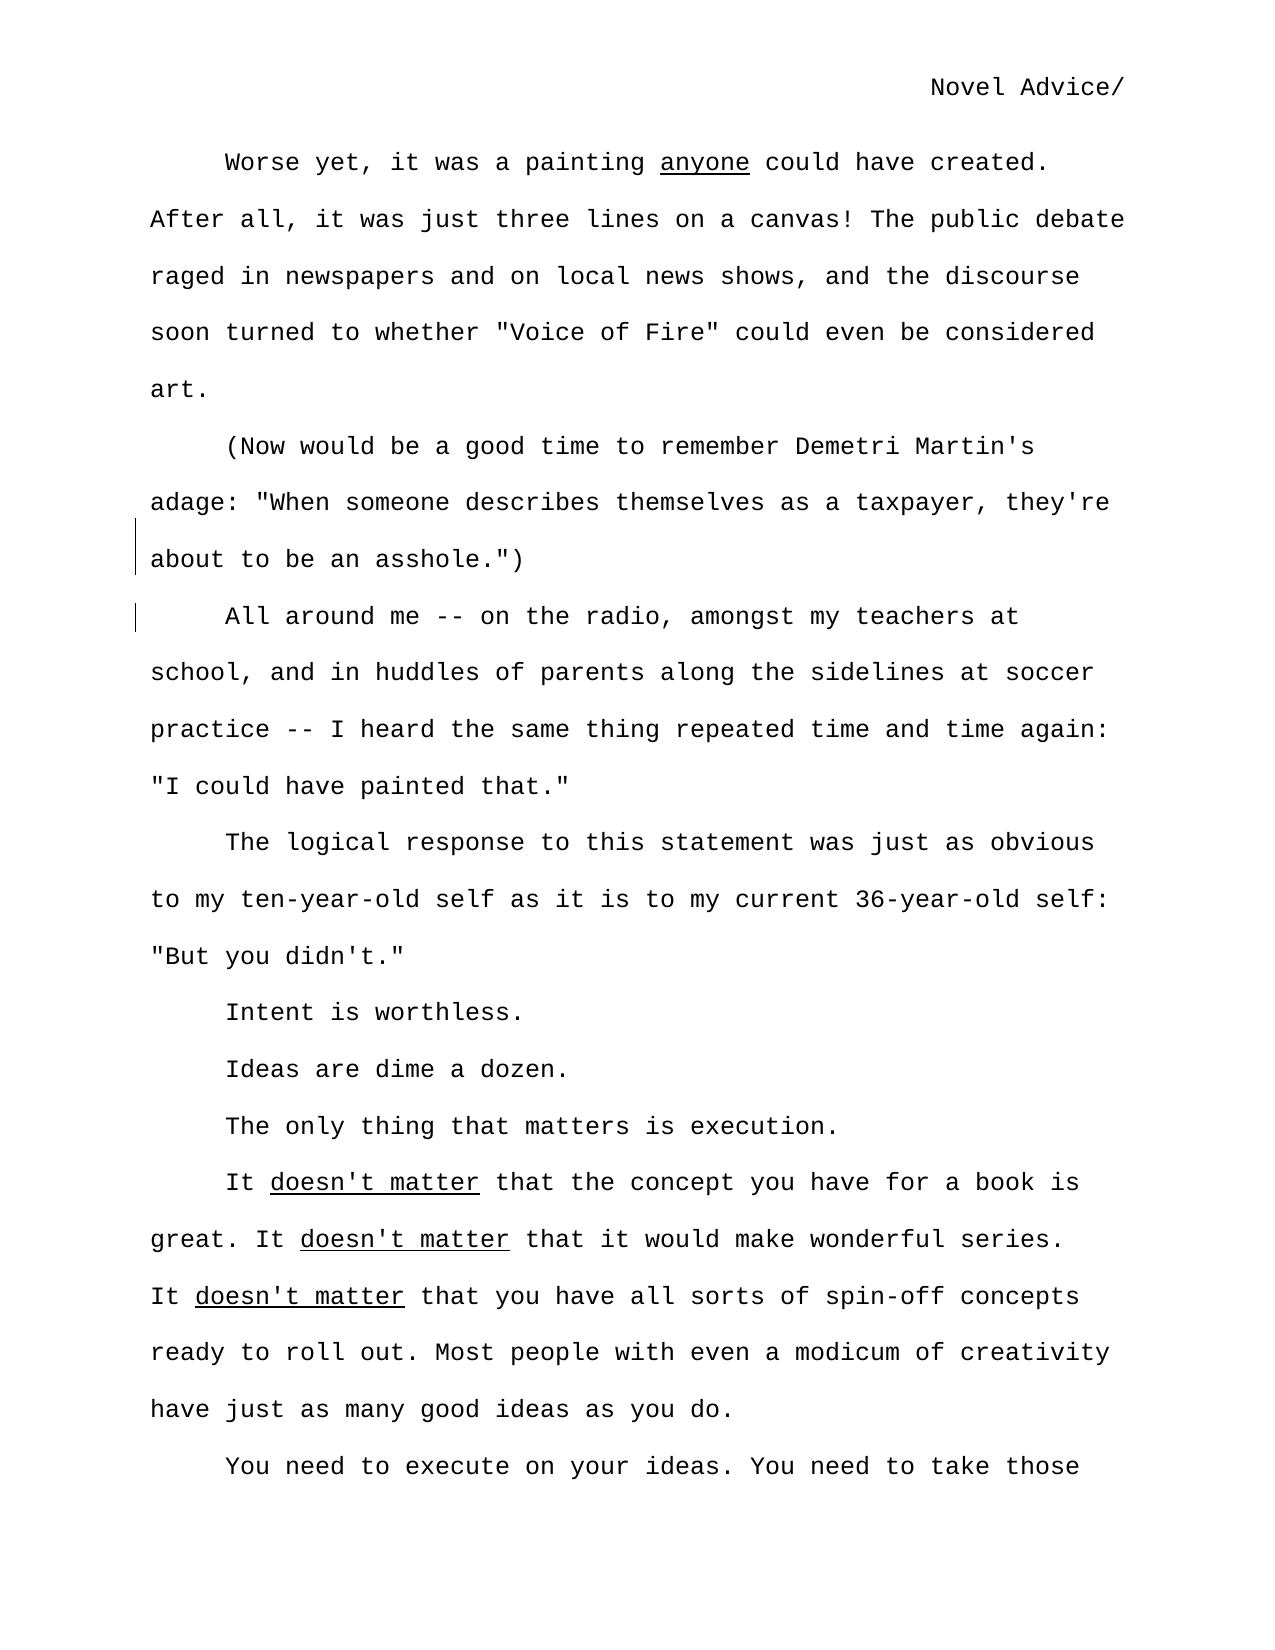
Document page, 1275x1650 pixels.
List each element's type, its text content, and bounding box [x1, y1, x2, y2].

text All around me -- on the radio, amongst my teachers at school, and in huddles of parents along the sidelines at soccer practice -- I heard the same thing repeated time and time again: "I could have painted that." [150, 603, 1125, 802]
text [150, 1453, 1125, 1482]
text Worse yet, it was a painting anyone could have created. After all, it was just three lines on a canvas! The public debate raged in newspapers and on local news shows, and the discourse soon turned to whether "Voice of Fire" could even be considered art. [150, 150, 1125, 405]
text (Now would be a good time to remember Demetri Martin's adage: "When someone describes themselves as a taxpayer, they're about to be an asshole.") [150, 433, 1125, 575]
text It doesn't matter that the concept you have for a book is great. It doesn't matter that it would make wonderful series. It doesn't matter that you have all sorts of spin-off concepts ready to roll out. Most people with even a modicum of creativity have just as many good ideas as you do. [150, 1170, 1125, 1425]
text The logical response to this statement was just as obvious to my ten-year-old self as it is to my current 36-year-old self: "But you didn't." [150, 830, 1125, 972]
text Ideas are dime a dozen. [150, 1057, 1125, 1085]
text Intent is worthless. [150, 1000, 1125, 1028]
text The only thing that matters is execution. [150, 1113, 1125, 1142]
